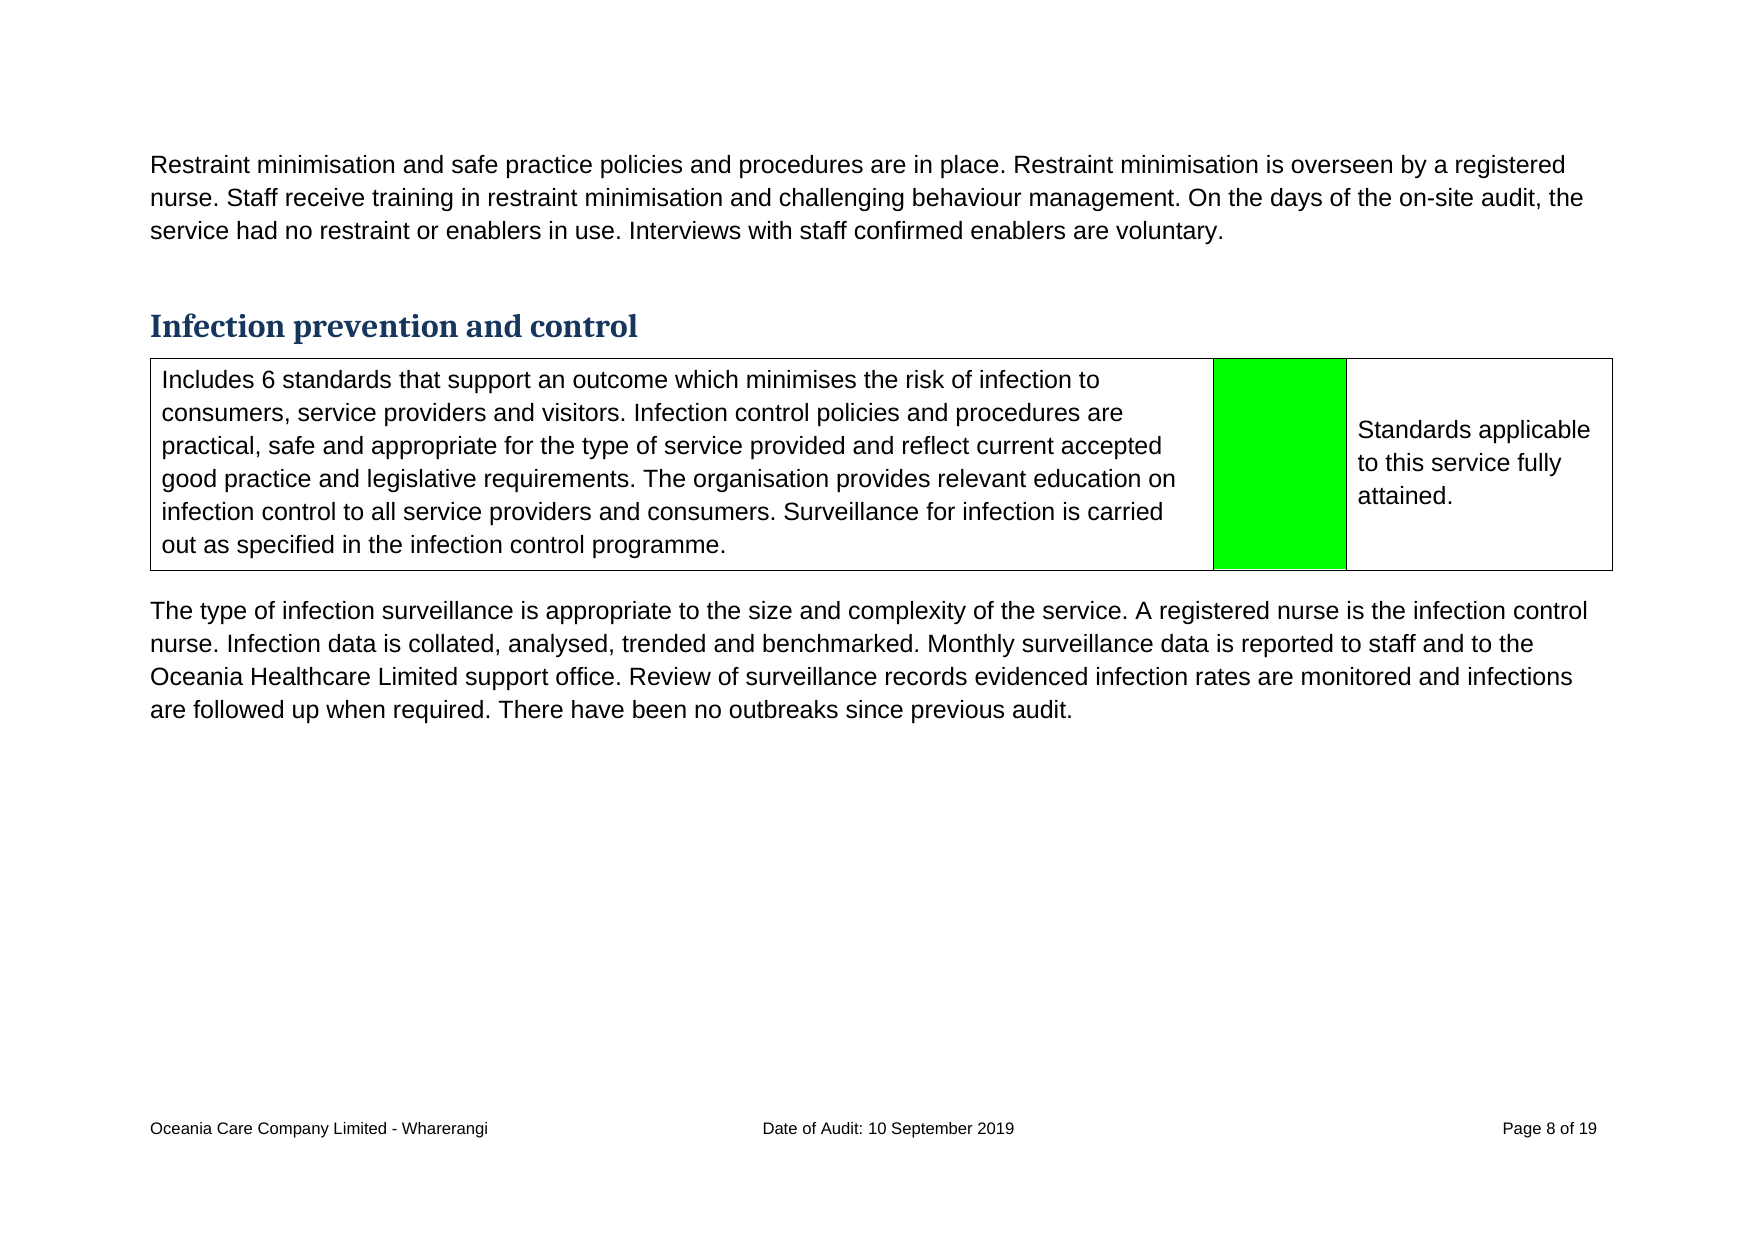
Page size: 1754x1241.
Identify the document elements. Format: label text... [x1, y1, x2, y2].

table_header Standards applicable to this service fully attained. [1347, 359, 1612, 569]
table_header Includes 6 standards that support an outcome which minimises the risk of infection to consumers, service providers and visitors. Infection control policies and procedures are practical, safe and appropriate for the type of service provided and reflect current accepted good practice and legislative requirements. The organisation provides relevant education on infection control to all service providers and consumers. Surveillance for infection is carried out as specified in the infection control programme. [151, 359, 1213, 569]
text The type of infection surveillance is appropriate to the size and complexity of the service. A registered nurse is the infection control nurse. Infection data is collated, analysed, trended and benchmarked. Monthly surveillance data is reported to staff and to the Oceania Healthcare Limited support office. Review of surveillance records evidenced infection rates are monitored and infections are followed up when required. There have been no outbreaks since previous audit. [150, 596, 1604, 723]
subtitle Infection prevention and control [150, 307, 1604, 345]
text Restraint minimisation and safe practice policies and procedures are in place. Restraint minimisation is overseen by a registered nurse. Staff receive training in restraint minimisation and challenging behaviour management. On the days of the on-site audit, the service had no restraint or enablers in use. Interviews with staff confirmed enablers are voluntary. [150, 150, 1604, 245]
table_header [1214, 359, 1346, 569]
